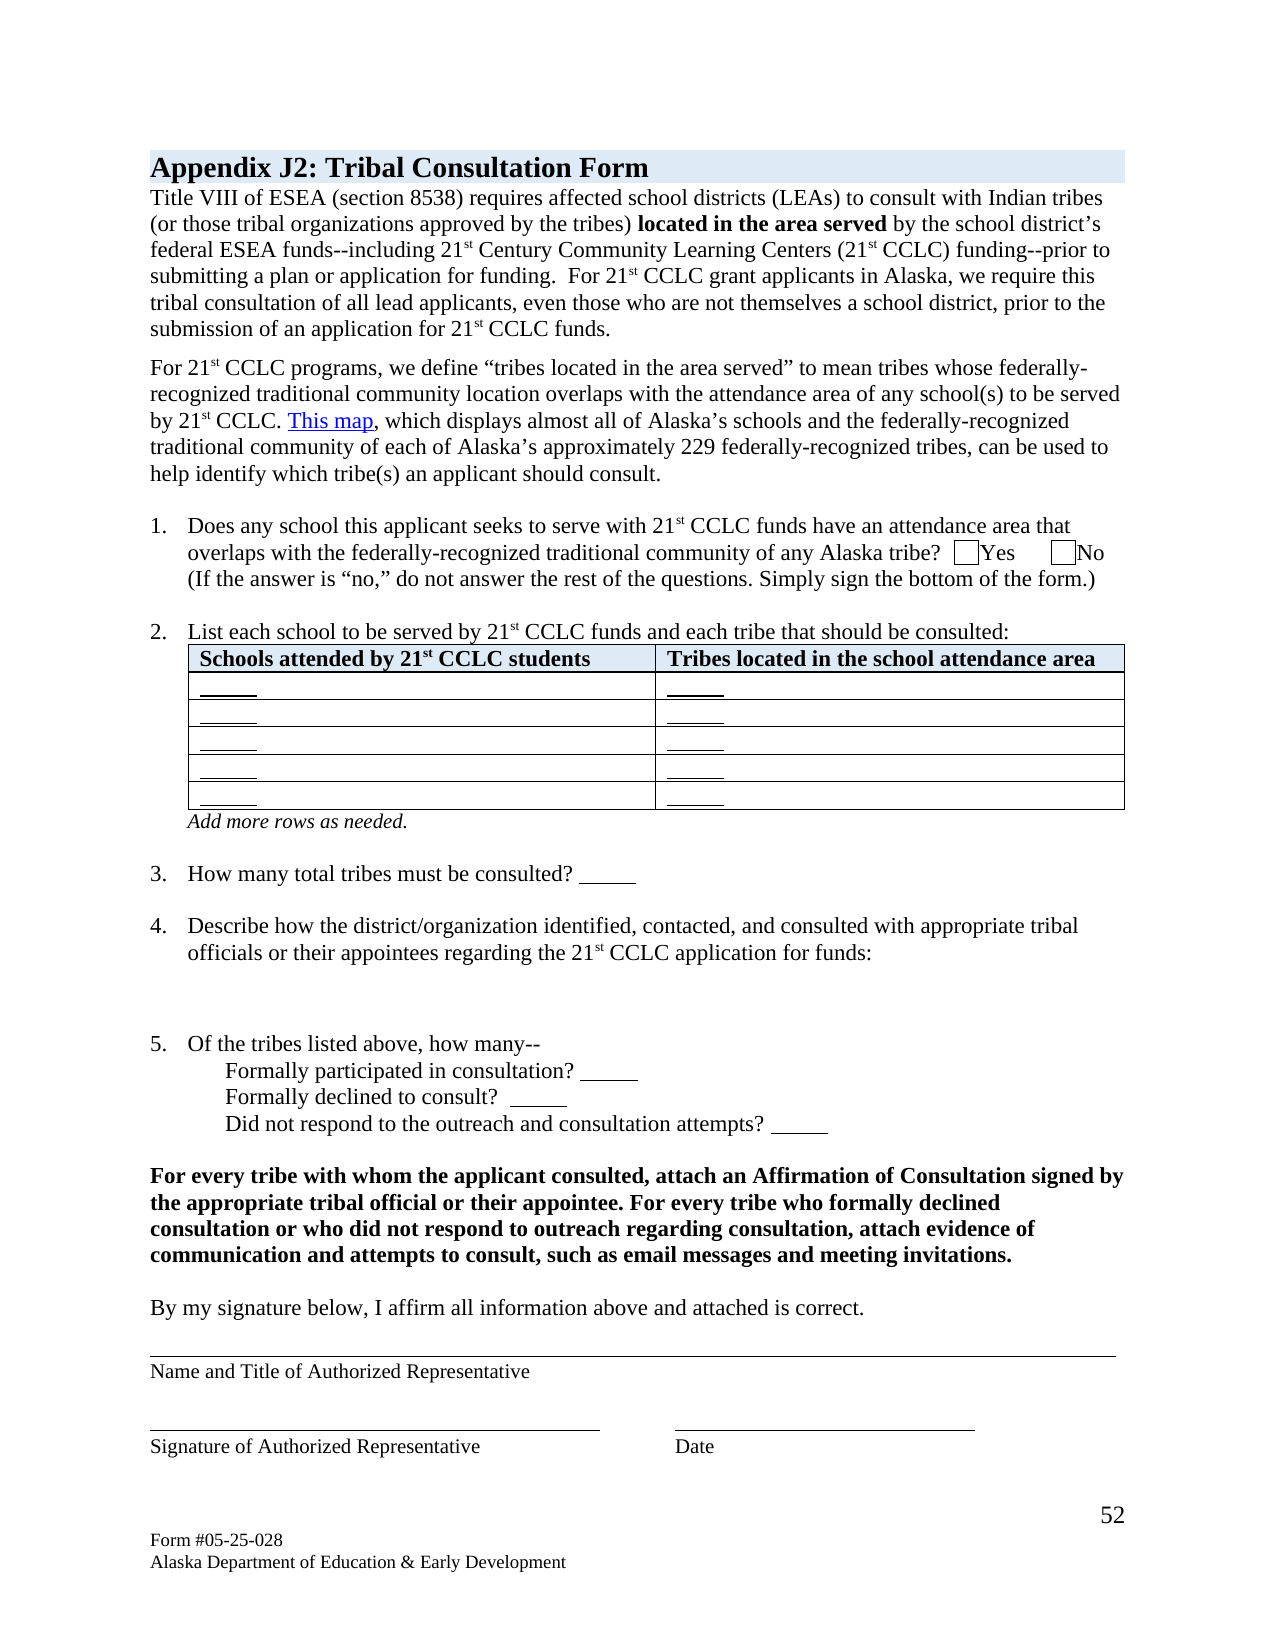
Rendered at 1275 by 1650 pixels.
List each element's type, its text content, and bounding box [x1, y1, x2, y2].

list Add more rows as needed. [187, 810, 1125, 833]
text Title VIII of ESEA (section 8538) requires affected school districts (LEAs) to consult with Indian tribes (or those tribal organizations approved by the tribes) located in the area served by the school district’s federal ESEA funds--including 21st Century Community Learning Centers (21st CCLC) funding--prior to submitting a plan or application for funding. For 21st CCLC grant applicants in Alaska, we require this tribal consultation of all lead applicants, even those who are not themselves a school district, prior to the submission of an application for 21st CCLC funds. [150, 183, 1125, 342]
list List each school to be served by 21st CCLC funds and each tribe that should be consulted: [150, 618, 1125, 644]
table_cell [656, 755, 1124, 781]
list Of the tribes listed above, how many-- [150, 1031, 1125, 1057]
table_cell [189, 673, 655, 699]
table_cell [189, 782, 655, 808]
table_header Schools attended by 21st CCLC students [189, 645, 655, 671]
table_cell [656, 727, 1124, 754]
text Formally declined to consult? [225, 1083, 1125, 1109]
list Describe how the district/organization identified, contacted, and consulted with appropriate tribal officials or their appointees regarding the 21st CCLC application for funds: [150, 913, 1125, 965]
table_cell [189, 727, 655, 754]
table_cell [656, 673, 1124, 699]
table_cell [656, 782, 1124, 808]
text Did not respond to the outreach and consultation attempts? [225, 1109, 1125, 1136]
table_cell [189, 755, 655, 781]
table_cell [656, 700, 1124, 726]
list (If the answer is “no,” do not answer the rest of the questions. Simply sign the bottom of the form.) [187, 565, 1125, 591]
list For every tribe with whom the applicant consulted, attach an Affirmation of Consultation signed by the appropriate tribal official or their appointee. For every tribe who formally declined consultation or who did not respond to outreach regarding consultation, attach evidence of communication and attempts to consult, such as email messages and meeting invitations. [150, 1162, 1125, 1268]
subtitle Appendix J2: Tribal Consultation Form [150, 150, 1125, 183]
list Does any school this applicant seeks to serve with 21st CCLC funds have an attendance area that overlaps with the federally-recognized traditional community of any Alaska tribe? Yes No [150, 512, 1125, 565]
text Formally participated in consultation? [225, 1057, 1125, 1083]
table_cell [189, 700, 655, 726]
list How many total tribes must be consulted? [150, 860, 1125, 886]
text By my signature below, I affirm all information above and attached is correct. [150, 1294, 1125, 1320]
text Signature of Authorized Representative Date [150, 1434, 1125, 1458]
text Name and Title of Authorized Representative [150, 1359, 1125, 1383]
text For 21st CCLC programs, we define “tribes located in the area served” to mean tribes whose federally-recognized traditional community location overlaps with the attendance area of any school(s) to be served by 21st CCLC. This map, which displays almost all of Alaska’s schools and the federally-recognized traditional community of each of Alaska’s approximately 229 federally-recognized tribes, can be used to help identify which tribe(s) an applicant should consult. [150, 354, 1125, 486]
table_header Tribes located in the school attendance area [656, 645, 1124, 671]
